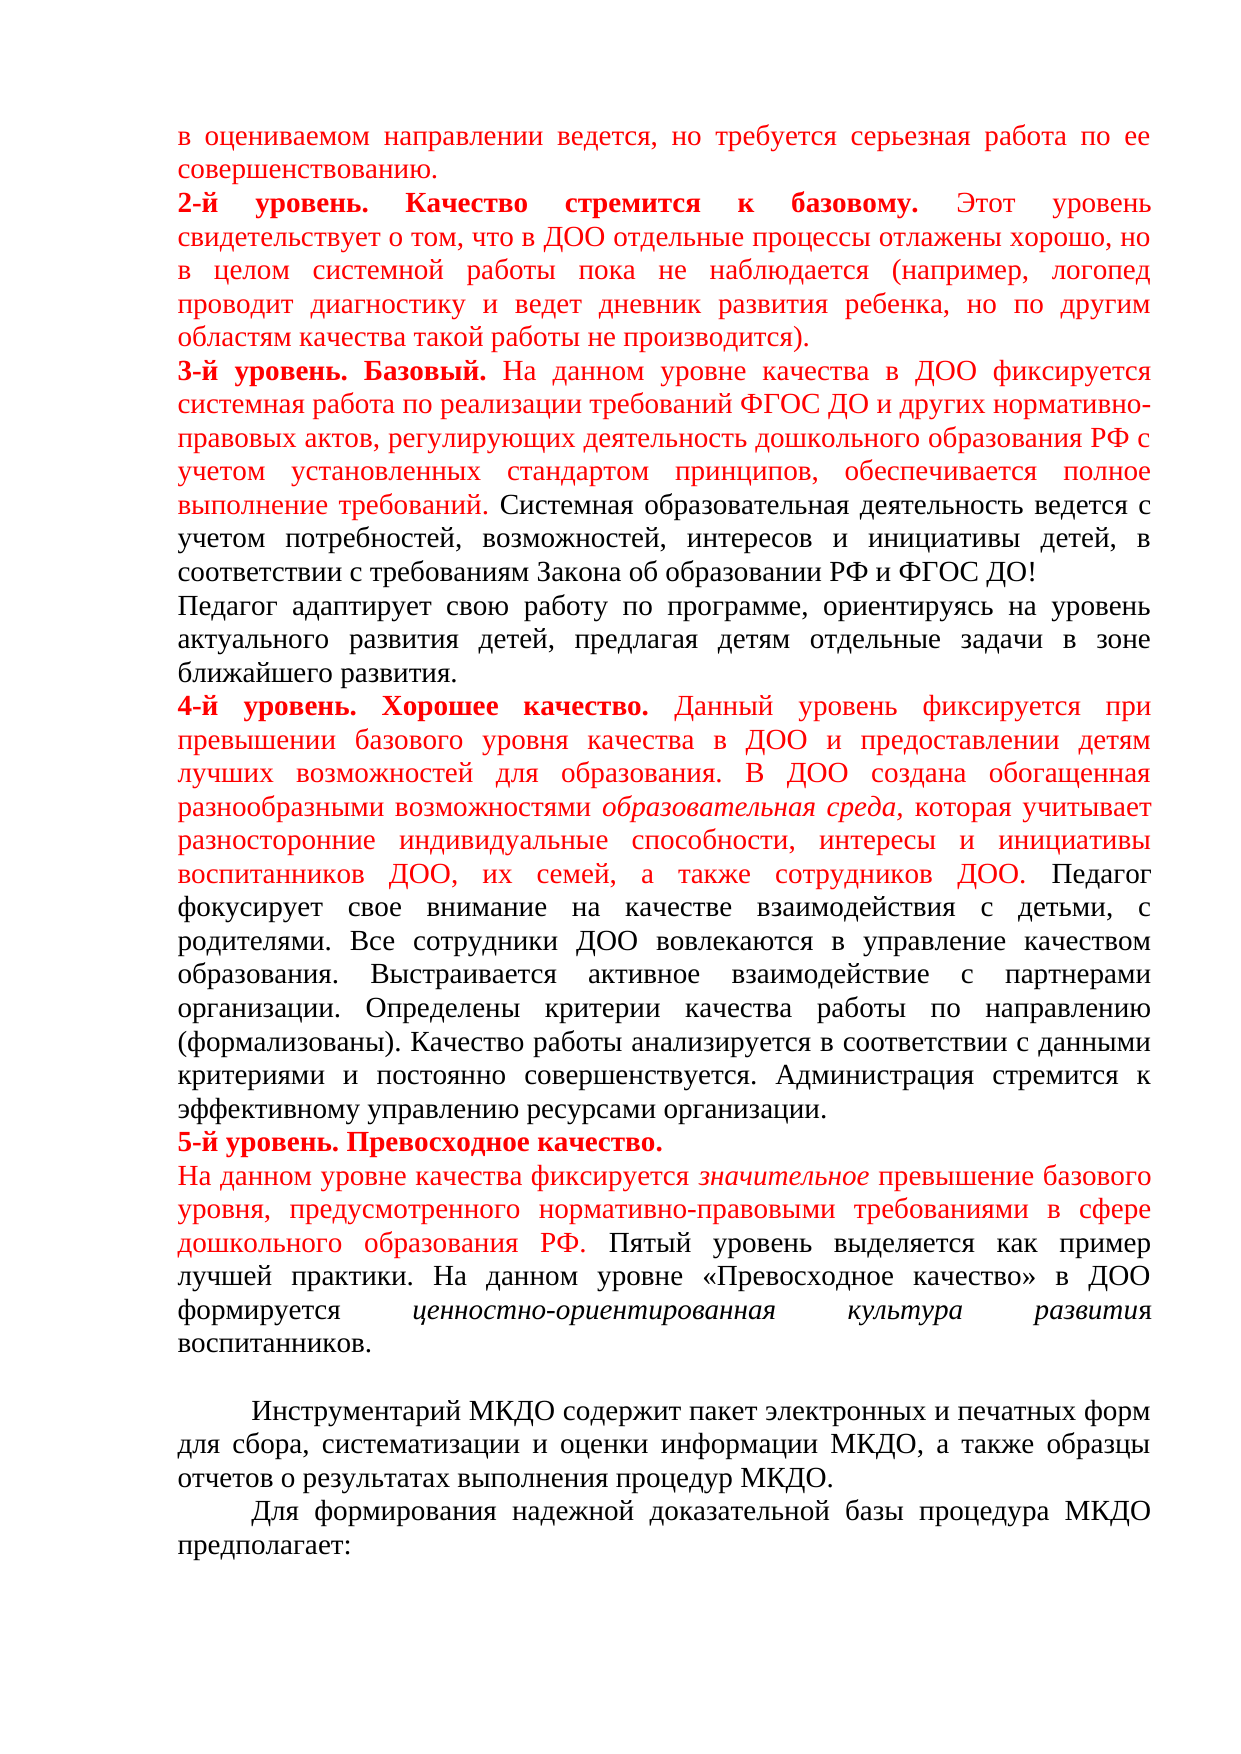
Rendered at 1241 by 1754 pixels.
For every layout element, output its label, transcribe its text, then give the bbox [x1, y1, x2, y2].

text 5-й уровень. Превосходное качество. [177, 1124, 1152, 1158]
text 4-й уровень. Хорошее качество. Данный уровень фиксируется при превышении базового уровня качества в ДОО и предоставлении детям лучших возможностей для образования. В ДОО создана обогащенная разнообразными возможностями образовательная среда, которая учитывает разносторонние индивидуальные способности, интересы и инициативы воспитанников ДОО, их семей, а также сотрудников ДОО. Педагог фокусирует свое внимание на качестве взаимодействия с детьми, с родителями. Все сотрудники ДОО вовлекаются в управление качеством образования. Выстраивается активное взаимодействие с партнерами организации. Определены критерии качества работы по направлению (формализованы). Качество работы анализируется в соответствии с данными критериями и постоянно совершенствуется. Администрация стремится к эффективному управлению ресурсами организации. [177, 688, 1152, 1124]
text 2-й уровень. Качество стремится к базовому. Этот уровень свидетельствует о том, что в ДОО отдельные процессы отлажены хорошо, но в целом системной работы пока не наблюдается (например, логопед проводит диагностику и ведет дневник развития ребенка, но по другим областям качества такой работы не производится). [177, 185, 1152, 353]
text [177, 118, 1152, 185]
text Для формирования надежной доказательной базы процедура МКДО предполагает: [177, 1493, 1152, 1560]
text 3-й уровень. Базовый. На данном уровне качества в ДОО фиксируется системная работа по реализации требований ФГОС ДО и других нормативно-правовых актов, регулирующих деятельность дошкольного образования РФ с учетом установленных стандартом принципов, обеспечивается полное выполнение требований. Системная образовательная деятельность ведется с учетом потребностей, возможностей, интересов и инициативы детей, в соответствии с требованиям Закона об образовании РФ и ФГОС ДО! [177, 353, 1152, 588]
text Инструментарий МКДО содержит пакет электронных и печатных форм для сбора, систематизации и оценки информации МКДО, а также образцы отчетов о результатах выполнения процедур МКДО. [177, 1393, 1152, 1493]
text Педагог адаптирует свою работу по программе, ориентируясь на уровень актуального развития детей, предлагая детям отдельные задачи в зоне ближайшего развития. [177, 588, 1152, 688]
text На данном уровне качества фиксируется значительное превышение базового уровня, предусмотренного нормативно-правовыми требованиями в сфере дошкольного образования РФ. Пятый уровень выделяется как пример лучшей практики. На данном уровне «Превосходное качество» в ДОО формируется ценностно-ориентированная культура развития воспитанников. [177, 1158, 1152, 1359]
